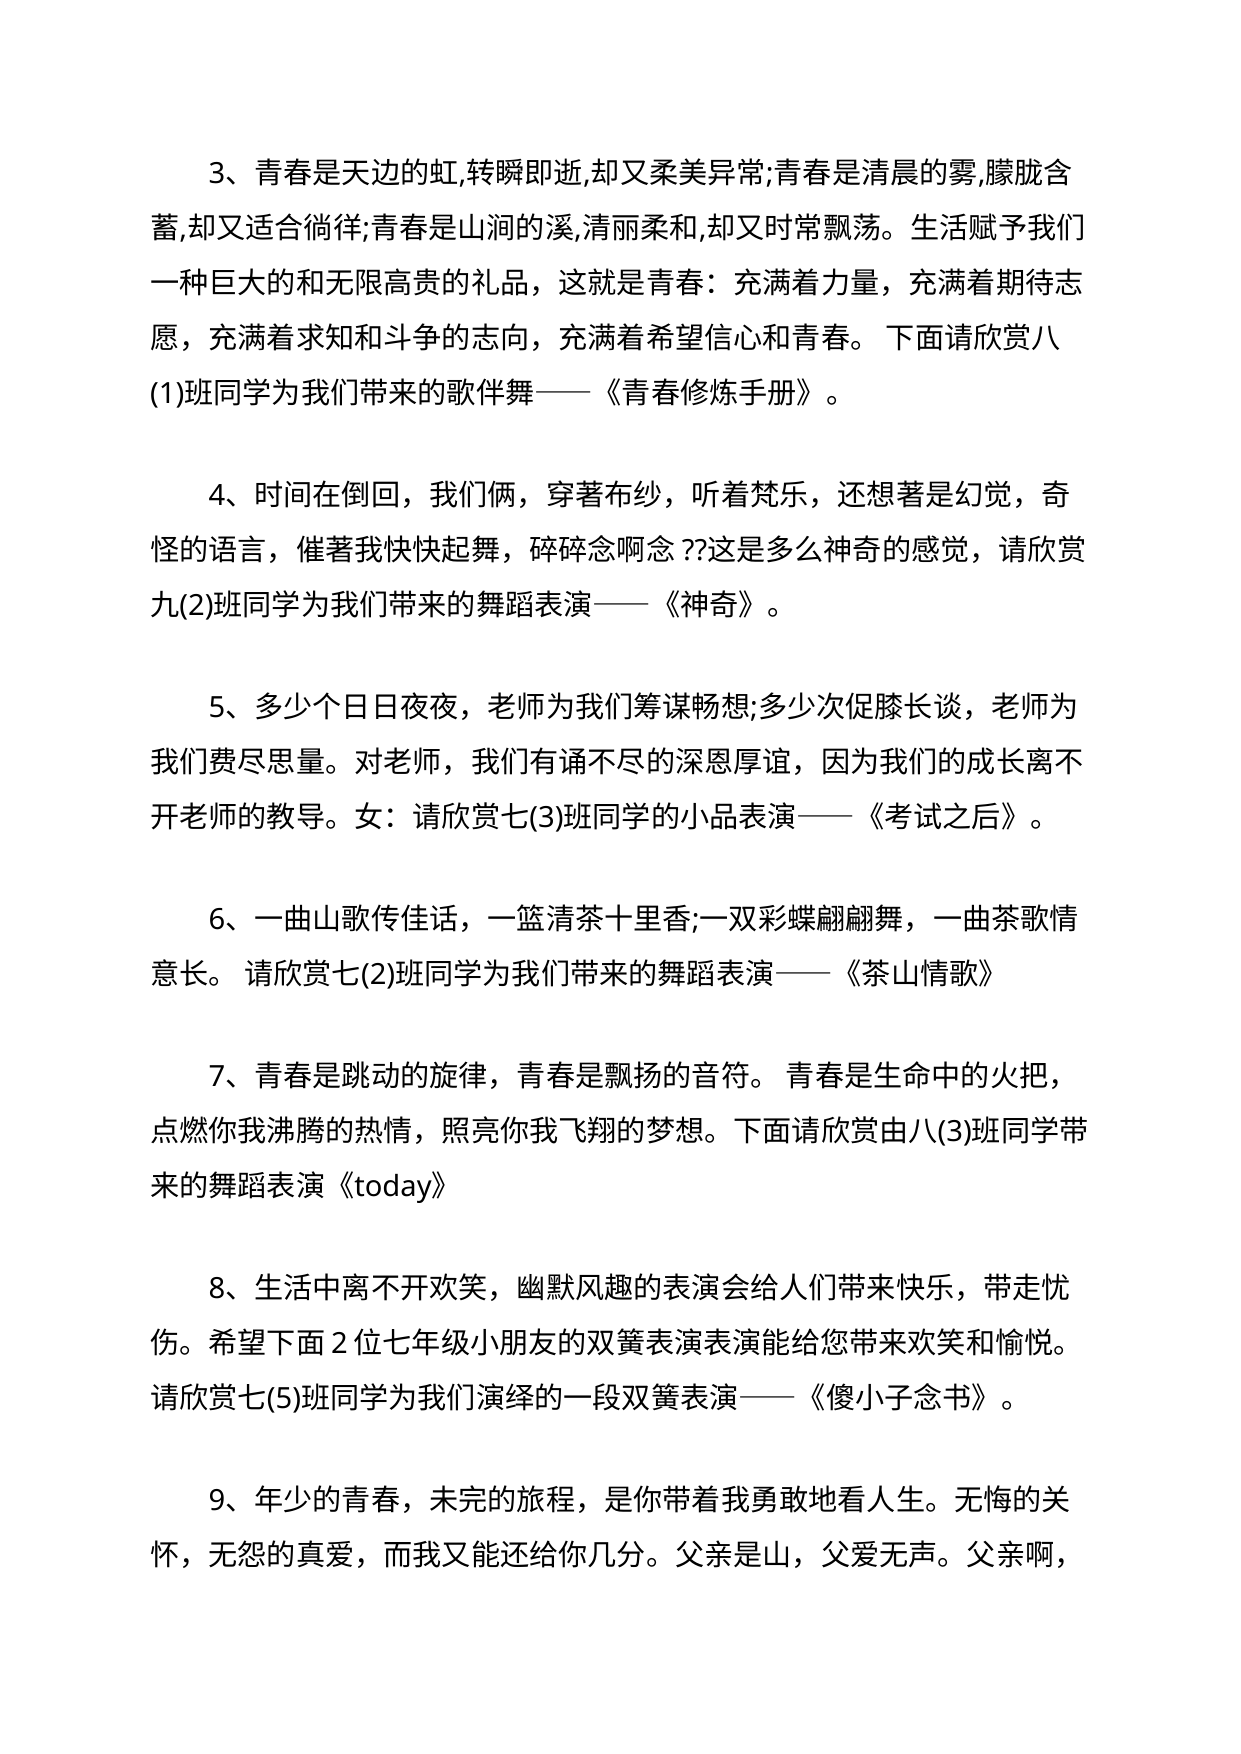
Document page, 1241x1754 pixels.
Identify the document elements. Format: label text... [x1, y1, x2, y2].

text 5、多少个日日夜夜，老师为我们筹谋畅想;多少次促膝长谈，老师为我们费尽思量。对老师，我们有诵不尽的深恩厚谊，因为我们的成长离不开老师的教导。女：请欣赏七(3)班同学的小品表演――《考试之后》。 [150, 684, 1090, 836]
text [150, 1477, 1090, 1574]
text 4、时间在倒回，我们俩，穿著布纱，听着梵乐，还想著是幻觉，奇怪的语言，催著我快快起舞，碎碎念啊念 ??这是多么神奇的感觉，请欣赏九(2)班同学为我们带来的舞蹈表演――《神奇》。 [150, 472, 1090, 624]
text 7、青春是跳动的旋律，青春是飘扬的音符。 青春是生命中的火把，点燃你我沸腾的热情，照亮你我飞翔的梦想。下面请欣赏由八(3)班同学带来的舞蹈表演《today》 [150, 1053, 1090, 1205]
text 6、一曲山歌传佳话，一篮清茶十里香;一双彩蝶翩翩舞，一曲茶歌情意长。 请欣赏七(2)班同学为我们带来的舞蹈表演――《茶山情歌》 [150, 896, 1090, 993]
text 8、生活中离不开欢笑，幽默风趣的表演会给人们带来快乐，带走忧伤。希望下面2位七年级小朋友的双簧表演表演能给您带来欢笑和愉悦。请欣赏七(5)班同学为我们演绎的一段双簧表演――《傻小子念书》。 [150, 1264, 1090, 1417]
text 3、青春是天边的虹,转瞬即逝,却又柔美异常;青春是清晨的雾,朦胧含蓄,却又适合徜徉;青春是山涧的溪,清丽柔和,却又时常飘荡。生活赋予我们一种巨大的和无限高贵的礼品，这就是青春：充满着力量，充满着期待志愿，充满着求知和斗争的志向，充满着希望信心和青春。 下面请欣赏八(1)班同学为我们带来的歌伴舞――《青春修炼手册》。 [150, 150, 1090, 412]
